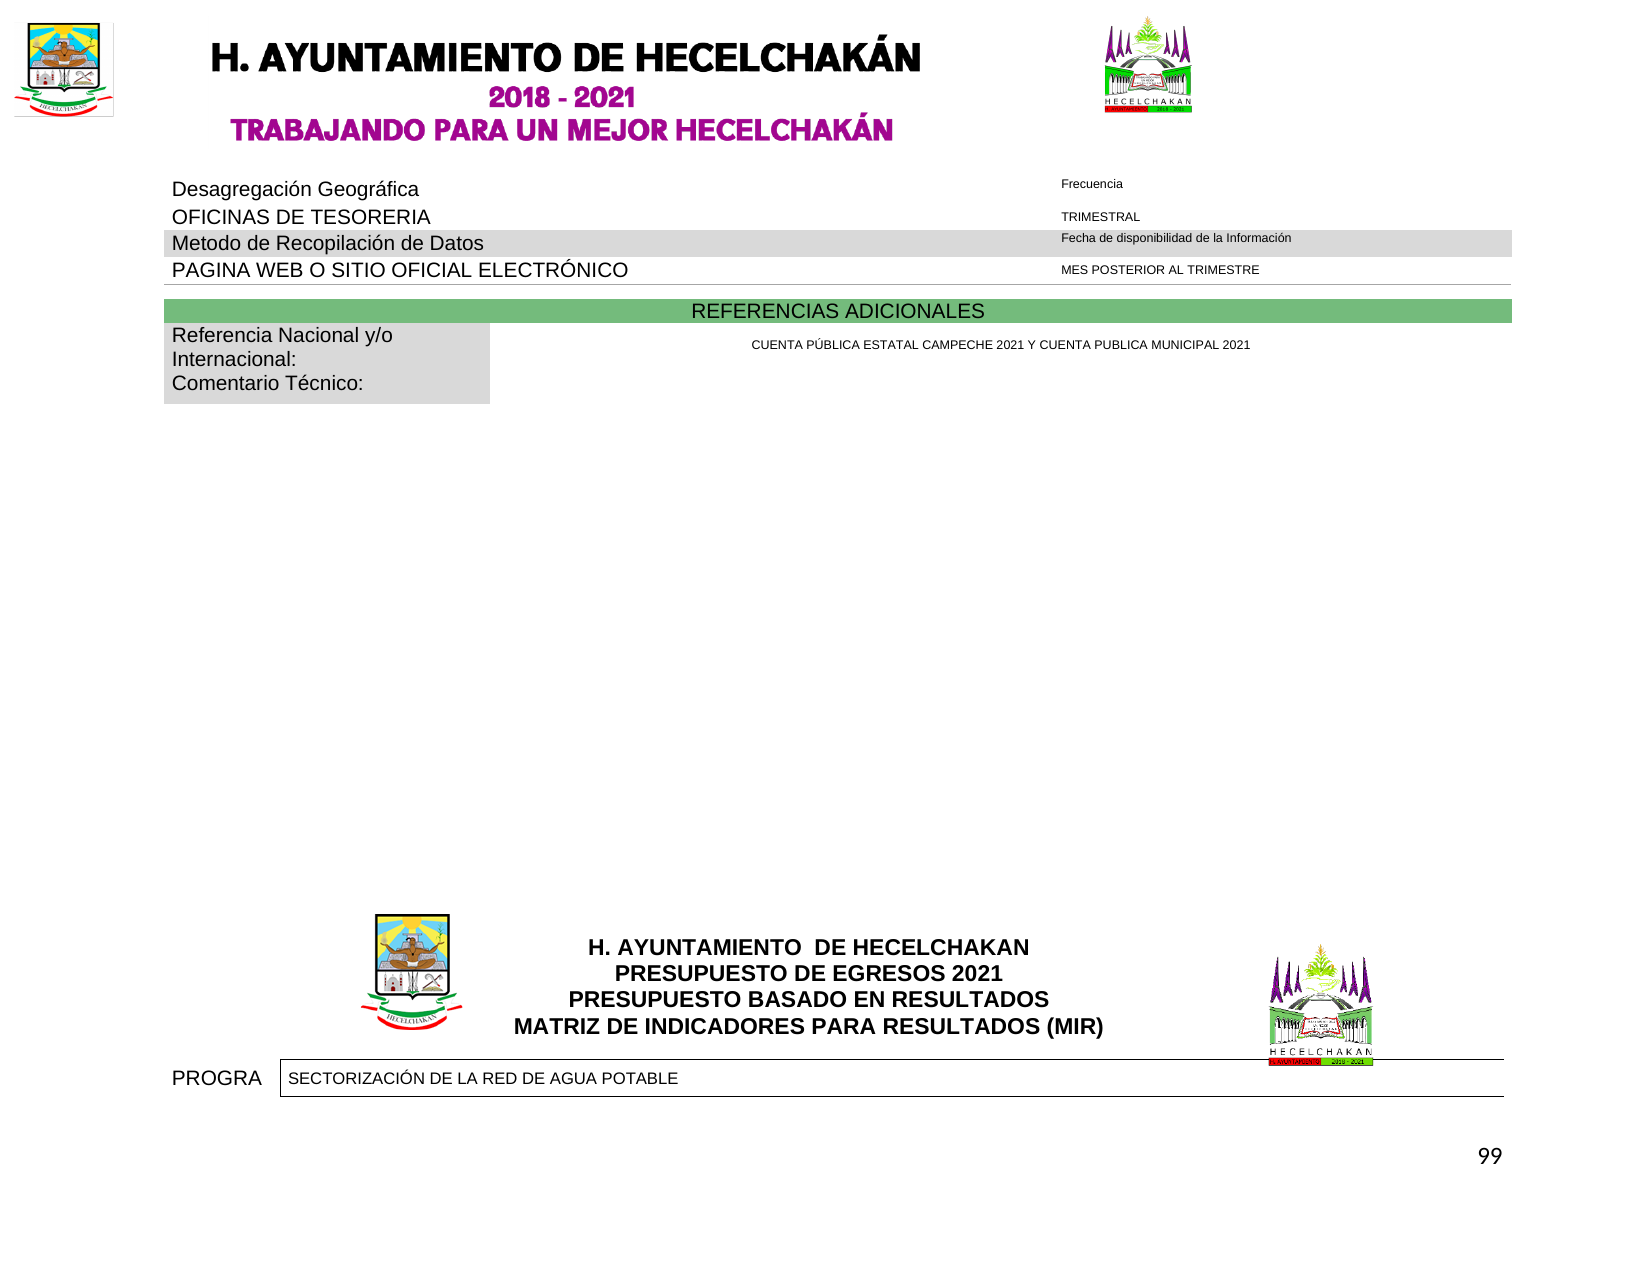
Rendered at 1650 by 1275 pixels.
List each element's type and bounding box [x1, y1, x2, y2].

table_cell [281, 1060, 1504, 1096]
picture [360, 914, 463, 1030]
picture [14, 22, 115, 121]
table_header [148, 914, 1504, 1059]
picture [1263, 940, 1378, 1071]
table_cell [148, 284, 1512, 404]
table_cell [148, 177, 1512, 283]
picture [1104, 15, 1199, 121]
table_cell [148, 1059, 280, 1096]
picture [208, 14, 929, 149]
